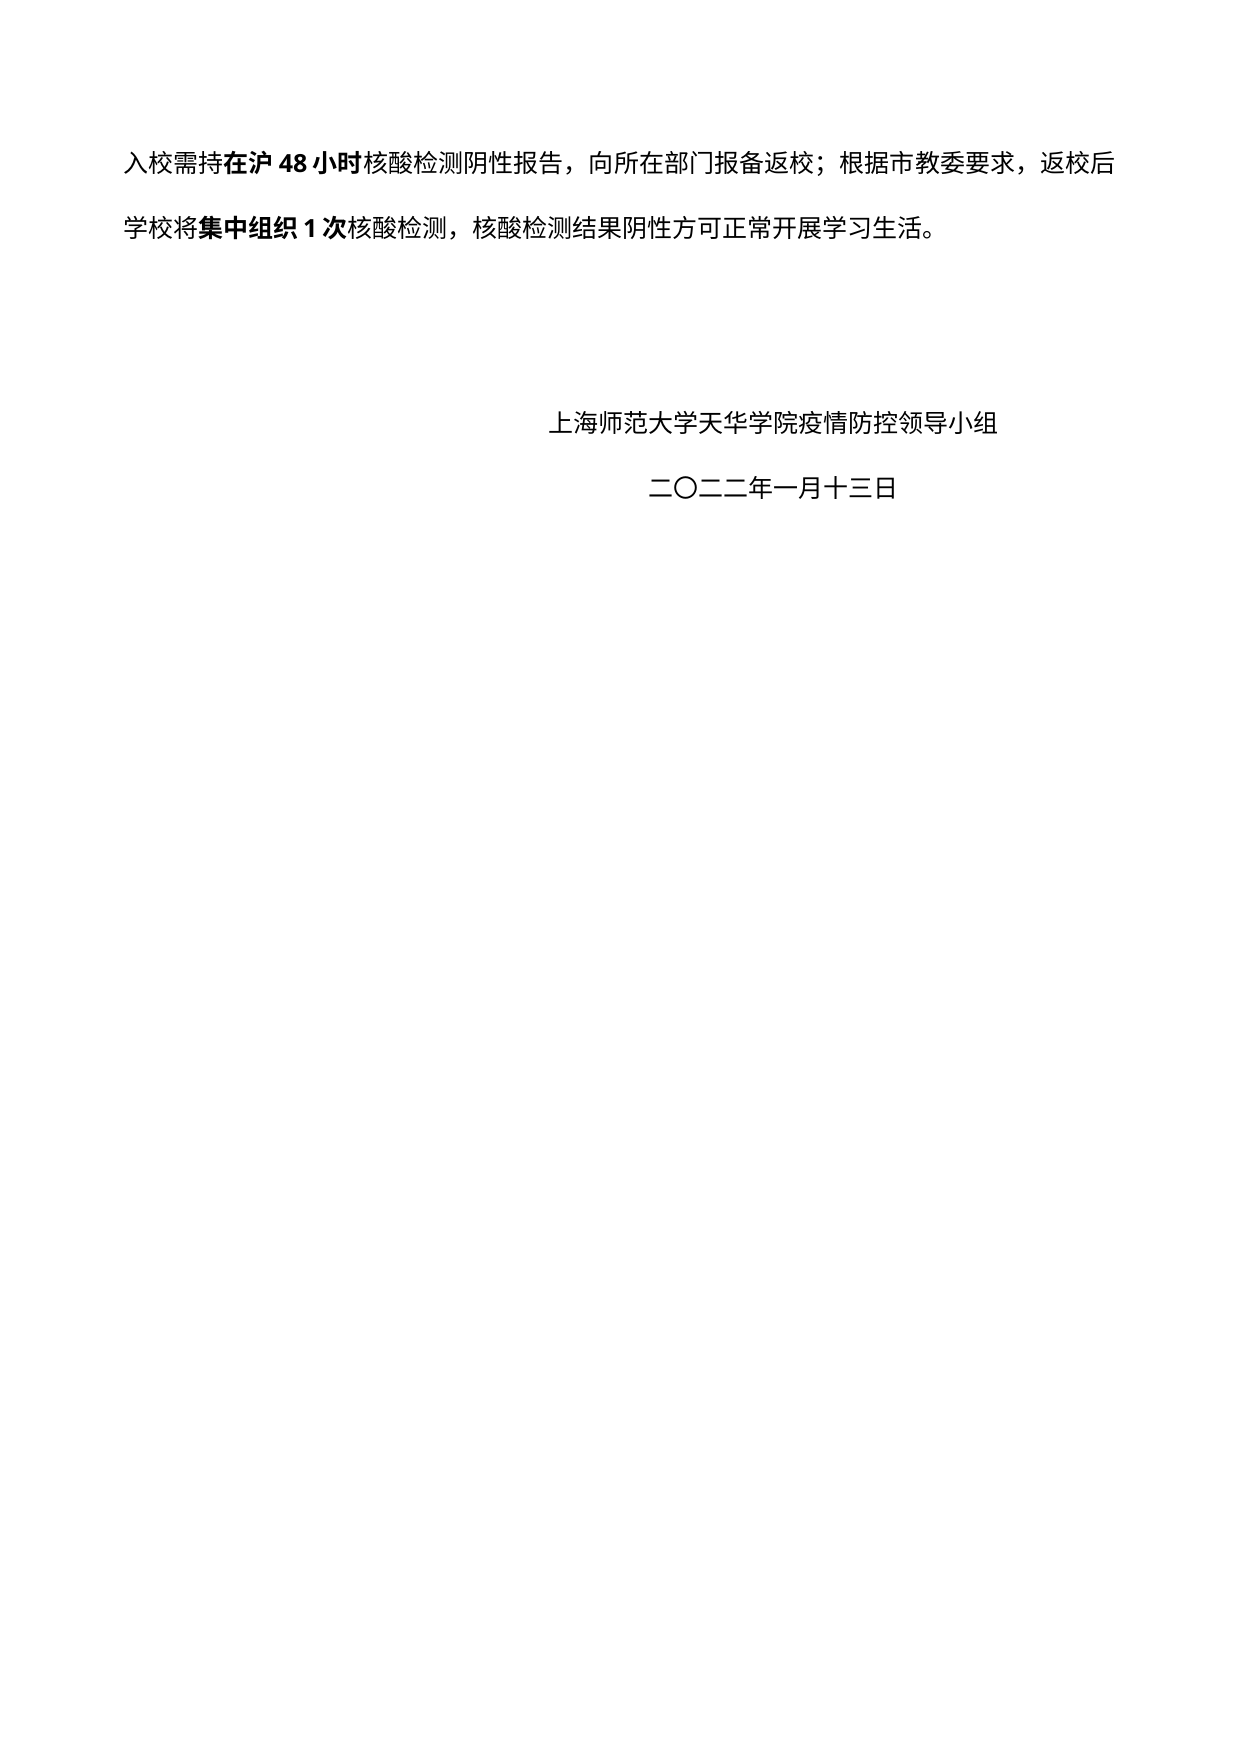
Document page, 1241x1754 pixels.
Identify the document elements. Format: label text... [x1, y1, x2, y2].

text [123, 129, 1117, 259]
text 二〇二二年一月十三日 [123, 454, 1117, 519]
text 上海师范大学天华学院疫情防控领导小组 [123, 389, 1117, 454]
